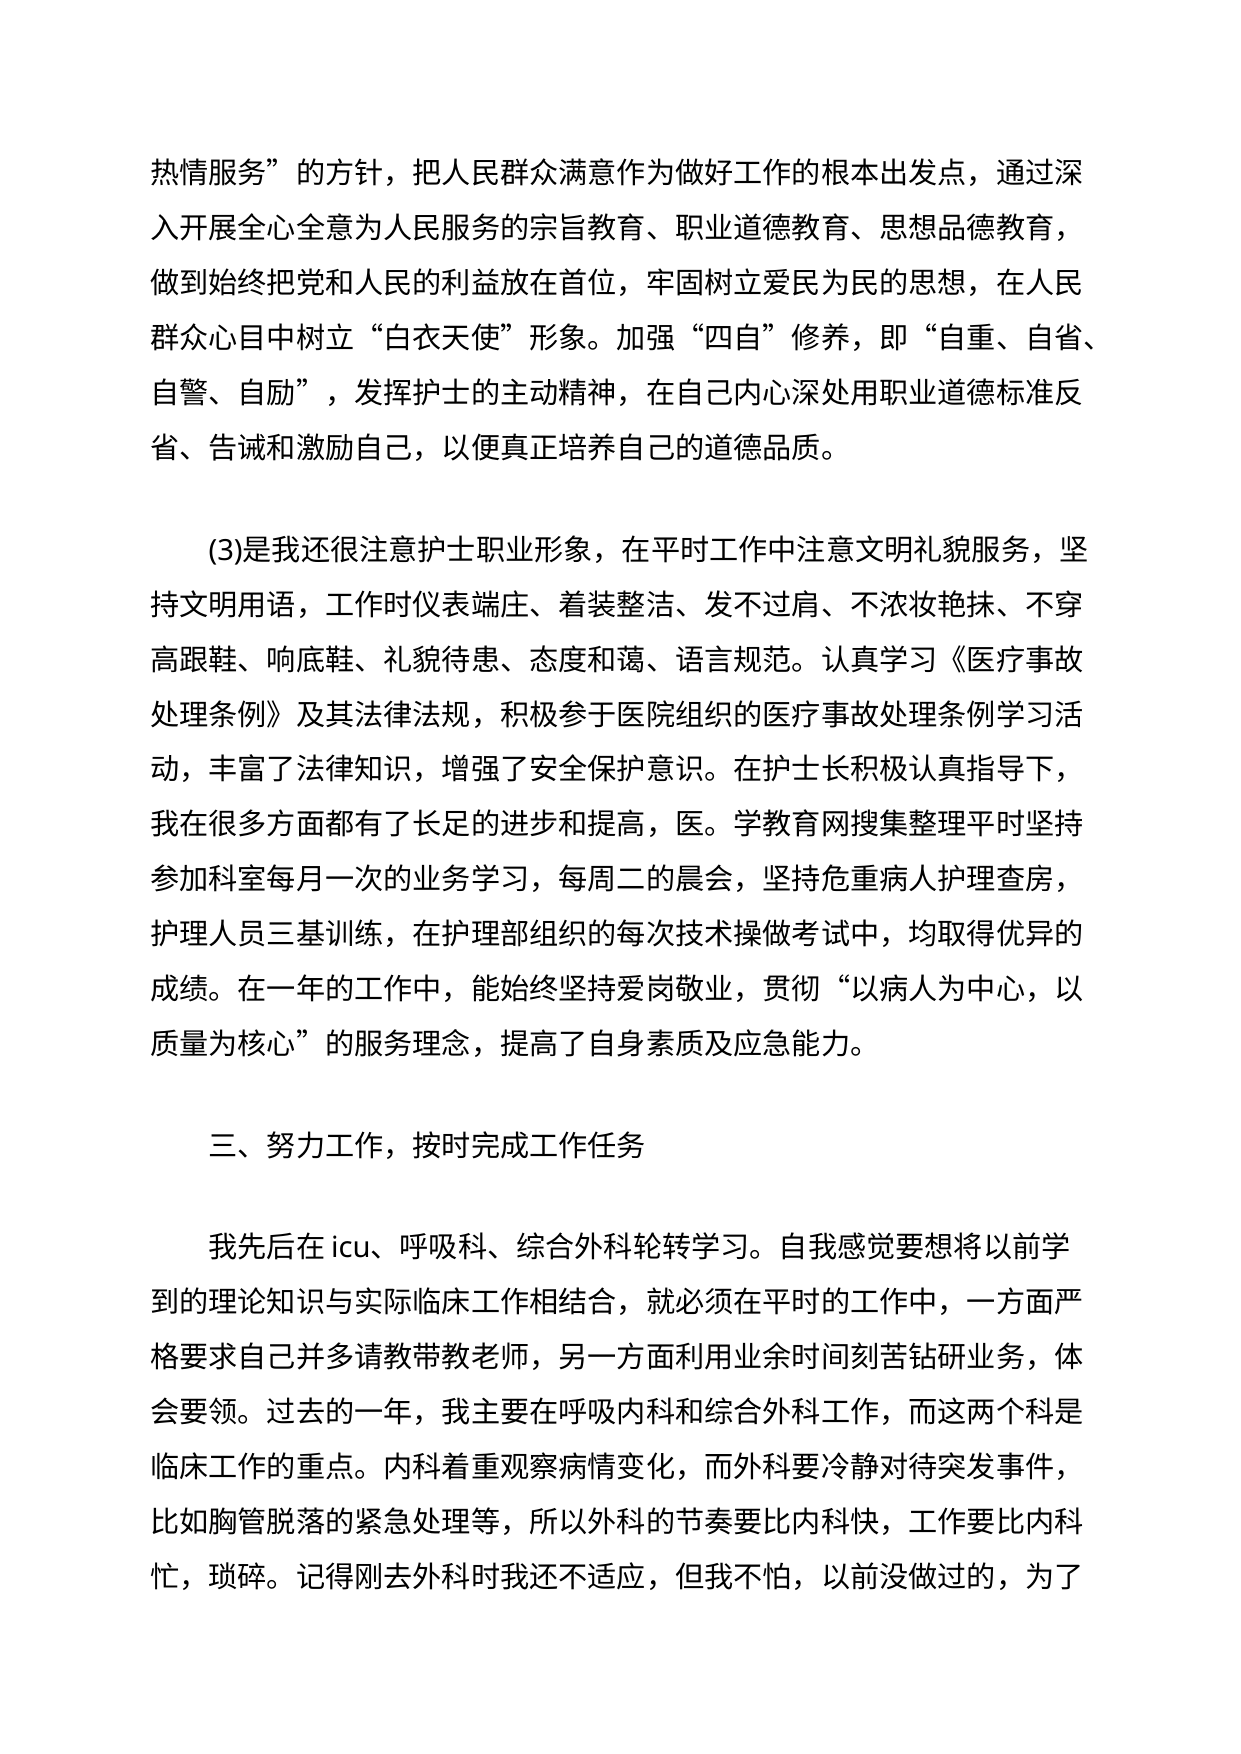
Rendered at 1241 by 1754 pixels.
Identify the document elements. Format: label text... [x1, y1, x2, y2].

text 三、努力工作，按时完成工作任务 [150, 1122, 1090, 1164]
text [150, 1224, 1090, 1596]
text (3)是我还很注意护士职业形象，在平时工作中注意文明礼貌服务，坚持文明用语，工作时仪表端庄、着装整洁、发不过肩、不浓妆艳抺、不穿高跟鞋、响底鞋、礼貌待患、态度和蔼、语言规范。认真学习《医疗事故处理条例》及其法律法规，积极参于医院组织的医疗事故处理条例学习活动，丰富了法律知识，增强了安全保护意识。在护士长积极认真指导下，我在很多方面都有了长足的进步和提高，医。学教育网搜集整理平时坚持参加科室每月一次的业务学习，每周二的晨会，坚持危重病人护理查房，护理人员三基训练，在护理部组织的每次技术操做考试中，均取得优异的成绩。在一年的工作中，能始终坚持爱岗敬业，贯彻“以病人为中心，以质量为核心”的服务理念，提高了自身素质及应急能力。 [150, 526, 1090, 1063]
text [150, 150, 1090, 467]
